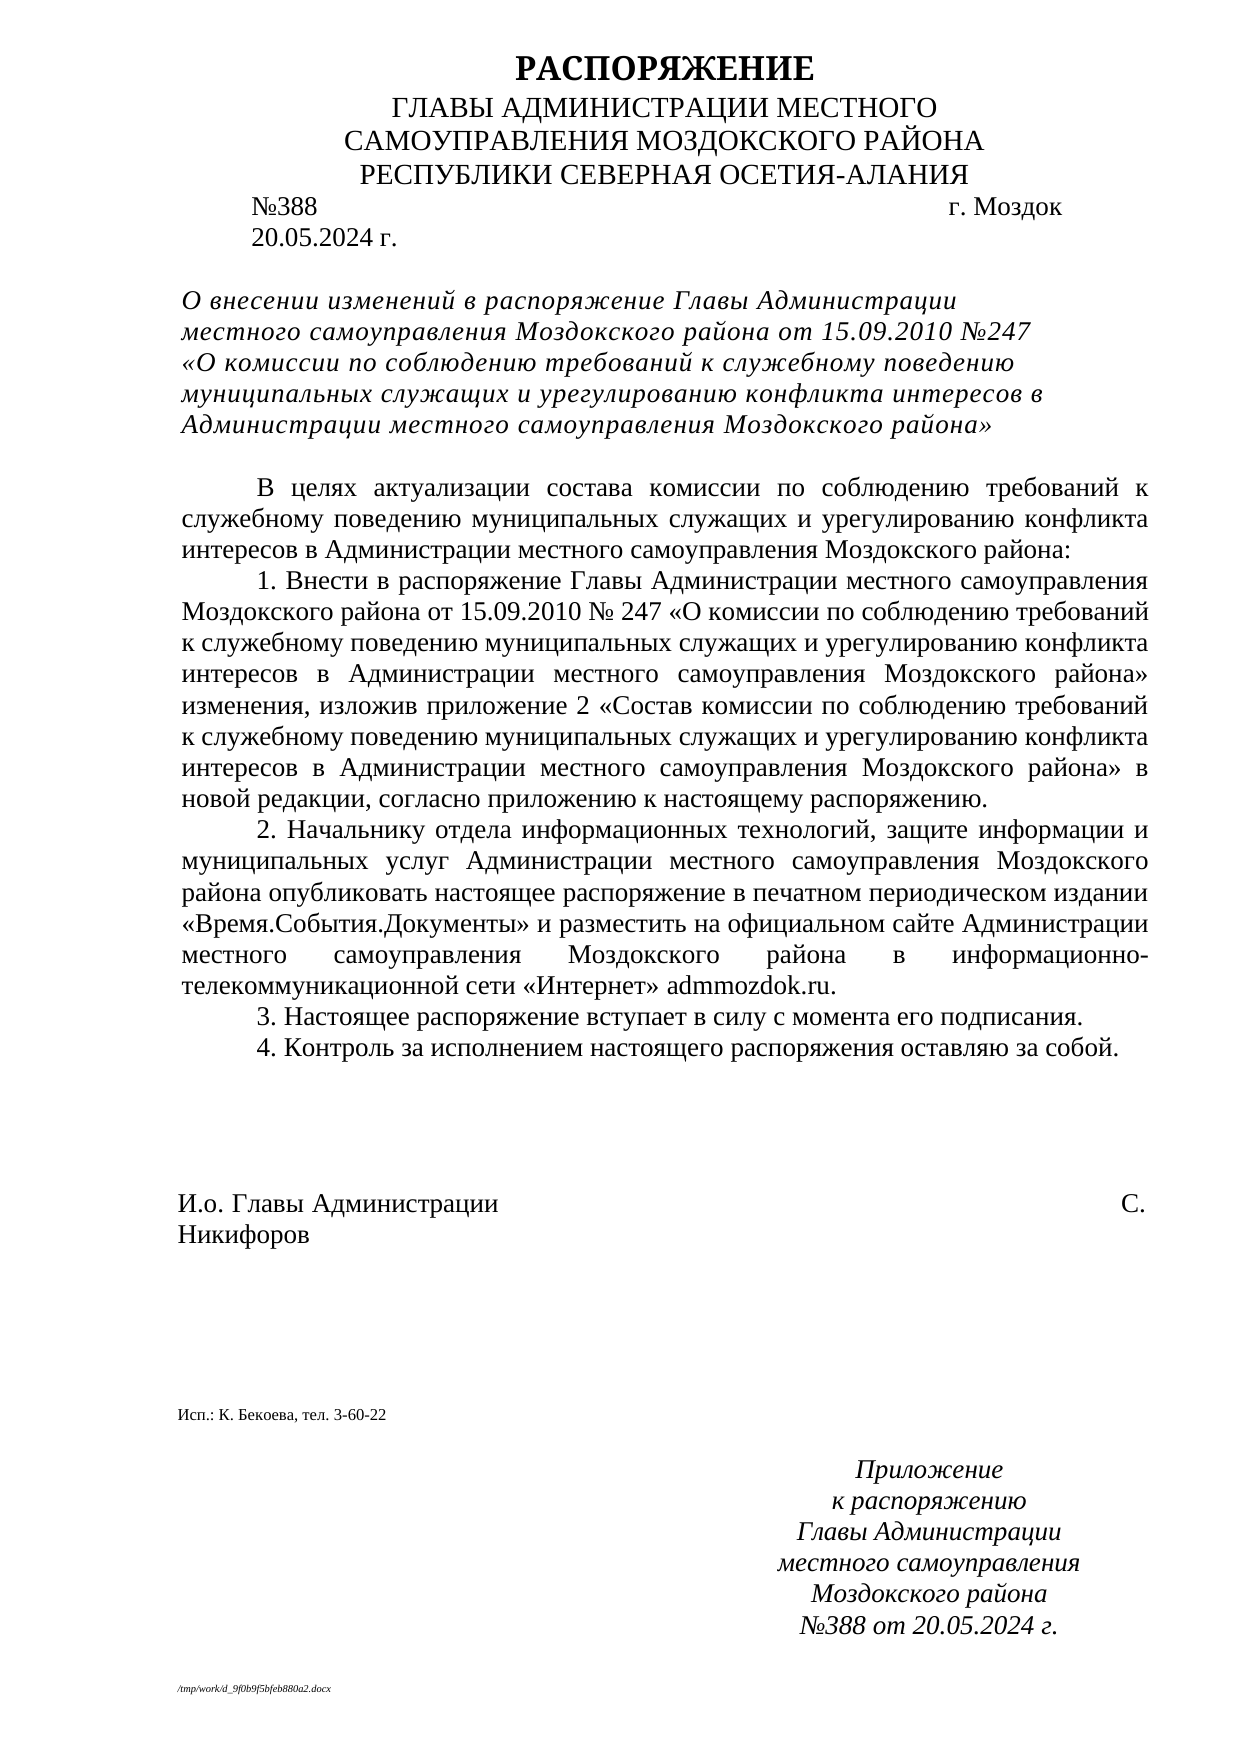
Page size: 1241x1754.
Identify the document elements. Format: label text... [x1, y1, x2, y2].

text САМОУПРАВЛЕНИЯ МОЗДОКСКОГО РАЙОНА [177, 123, 1152, 157]
text ГЛАВЫ АДМИНИСТРАЦИИ МЕСТНОГО [177, 90, 1152, 123]
text Приложение [709, 1453, 1152, 1484]
text местного самоуправления [709, 1546, 1152, 1578]
text №388 г. Моздок [177, 190, 1152, 222]
text 3. Настоящее распоряжение вступает в силу с момента его подписания. [181, 1000, 1149, 1031]
text О внесении изменений в распоряжение Главы Администрации местного самоуправления Моздокского района от 15.09.2010 №247 «О комиссии по соблюдению требований к служебному поведению муниципальных служащих и урегулированию конфликта интересов в Администрации местного самоуправления Моздокского района» [181, 284, 1063, 439]
text Главы Администрации [709, 1515, 1152, 1546]
text 2. Начальнику отдела информационных технологий, защите информации и муниципальных услуг Администрации местного самоуправления Моздокского района опубликовать настоящее распоряжение в печатном периодическом издании «Время.События.Документы» и разместить на официальном сайте Администрации местного самоуправления Моздокского района в информационно- телекоммуникационной сети «Интернет» admmozdok.ru. [181, 813, 1149, 1000]
text РЕСПУБЛИКИ СЕВЕРНАЯ ОСЕТИЯ-АЛАНИЯ [177, 157, 1152, 190]
text к распоряжению [709, 1484, 1152, 1515]
text РАСПОРЯЖЕНИЕ [177, 44, 1152, 90]
text 20.05.2024 г. [177, 222, 1152, 253]
text №388 от 20.05.2024 г. [709, 1609, 1152, 1640]
text В целях актуализации состава комиссии по соблюдению требований к служебному поведению муниципальных служащих и урегулированию конфликта интересов в Администрации местного самоуправления Моздокского района: [181, 471, 1149, 564]
text 1. Внести в распоряжение Главы Администрации местного самоуправления Моздокского района от 15.09.2010 № 247 «О комиссии по соблюдению требований к служебному поведению муниципальных служащих и урегулированию конфликта интересов в Администрации местного самоуправления Моздокского района» изменения, изложив приложение 2 «Состав комиссии по соблюдению требований к служебному поведению муниципальных служащих и урегулированию конфликта интересов в Администрации местного самоуправления Моздокского района» в новой редакции, согласно приложению к настоящему распоряжению. [181, 564, 1149, 813]
text Исп.: К. Бекоева, тел. 3-60-22 [177, 1405, 1152, 1424]
text И.о. Главы Администрации С. Никифоров [177, 1187, 1149, 1249]
text Моздокского района [709, 1578, 1152, 1609]
text 4. Контроль за исполнением настоящего распоряжения оставляю за собой. [181, 1031, 1149, 1062]
